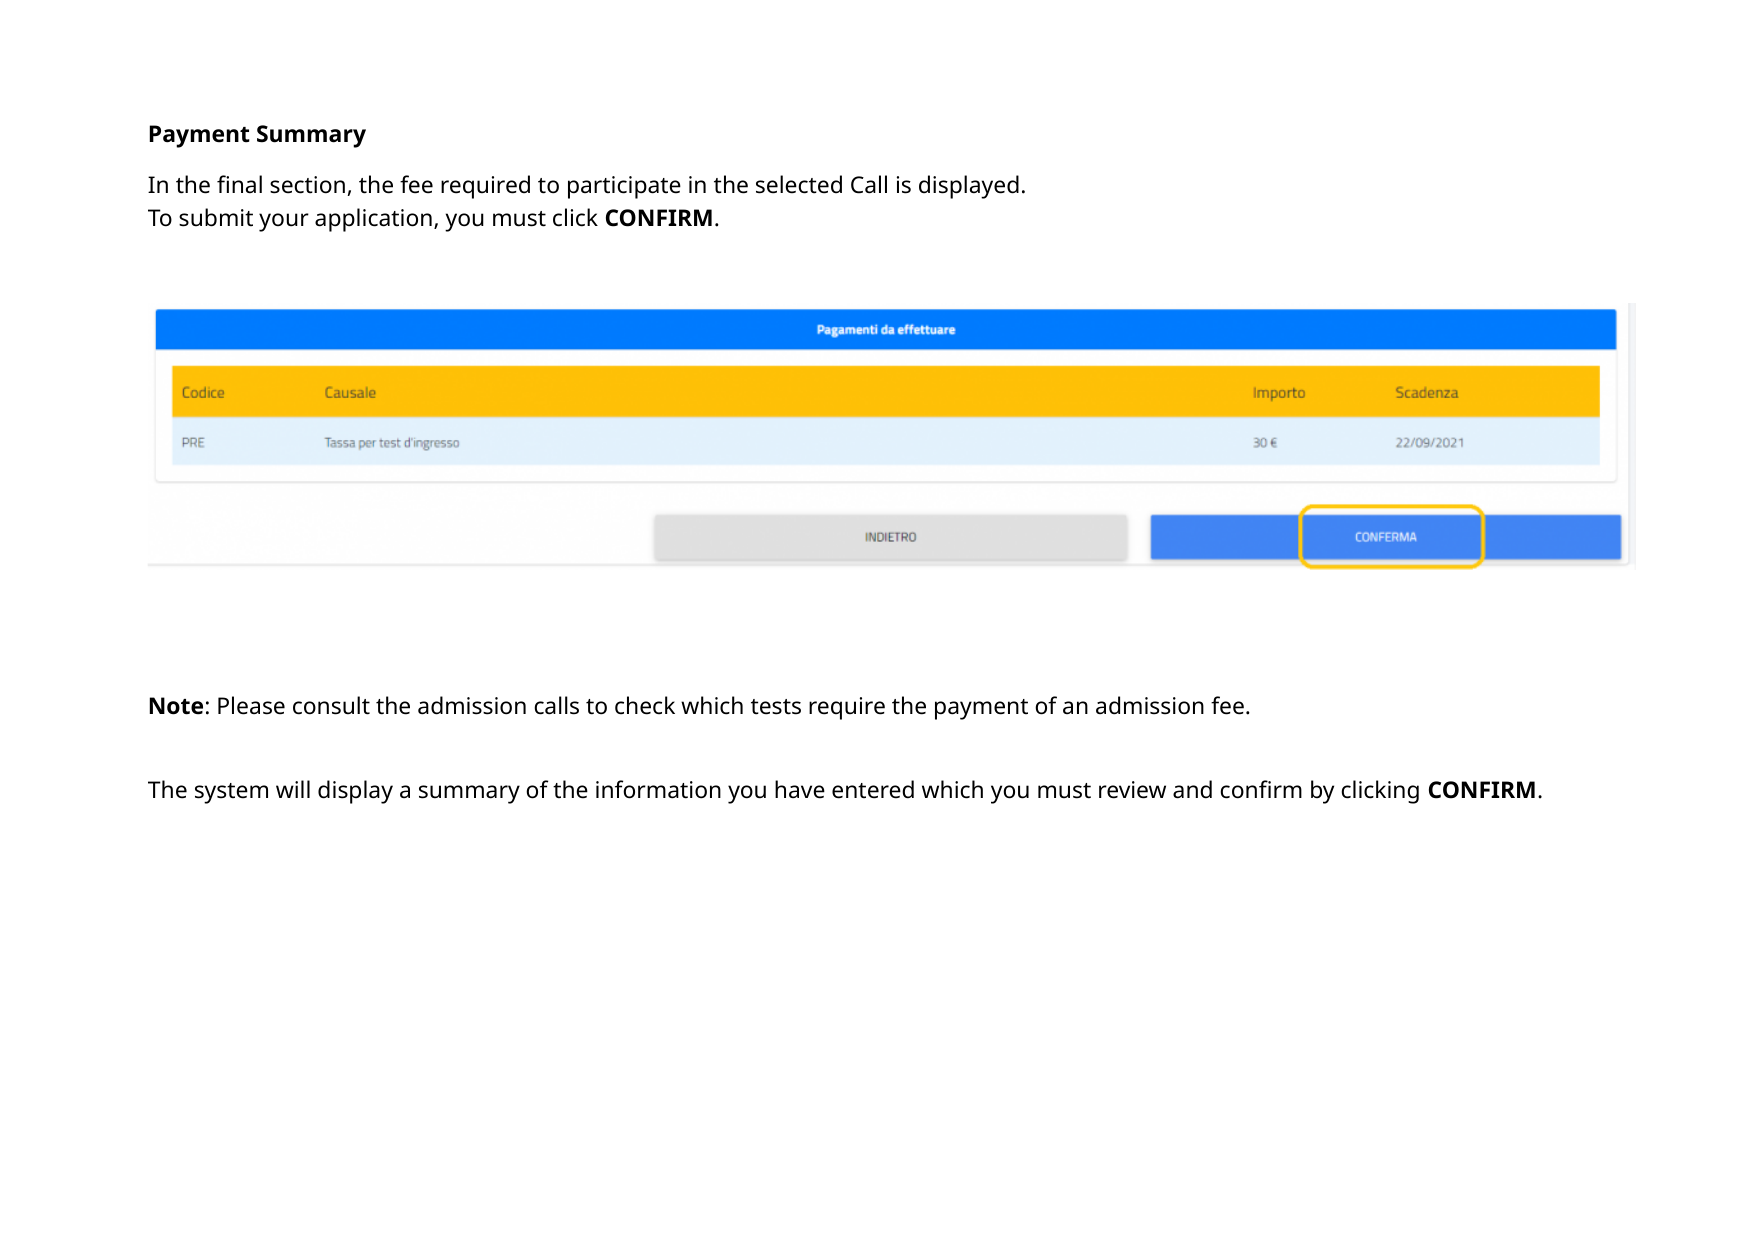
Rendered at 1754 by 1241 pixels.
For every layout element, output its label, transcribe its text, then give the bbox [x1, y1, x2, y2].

text Note: Please consult the admission calls to check which tests require the payment of an admission fee. [148, 690, 1636, 755]
text The system will display a summary of the information you have entered which you must review and confirm by clicking CONFIRM. [148, 774, 1636, 805]
text Payment Summary [148, 118, 1636, 149]
picture [147, 303, 1636, 570]
text In the final section, the fee required to participate in the selected Call is displayed. To submit your application, you must click CONFIRM. [148, 168, 1636, 233]
